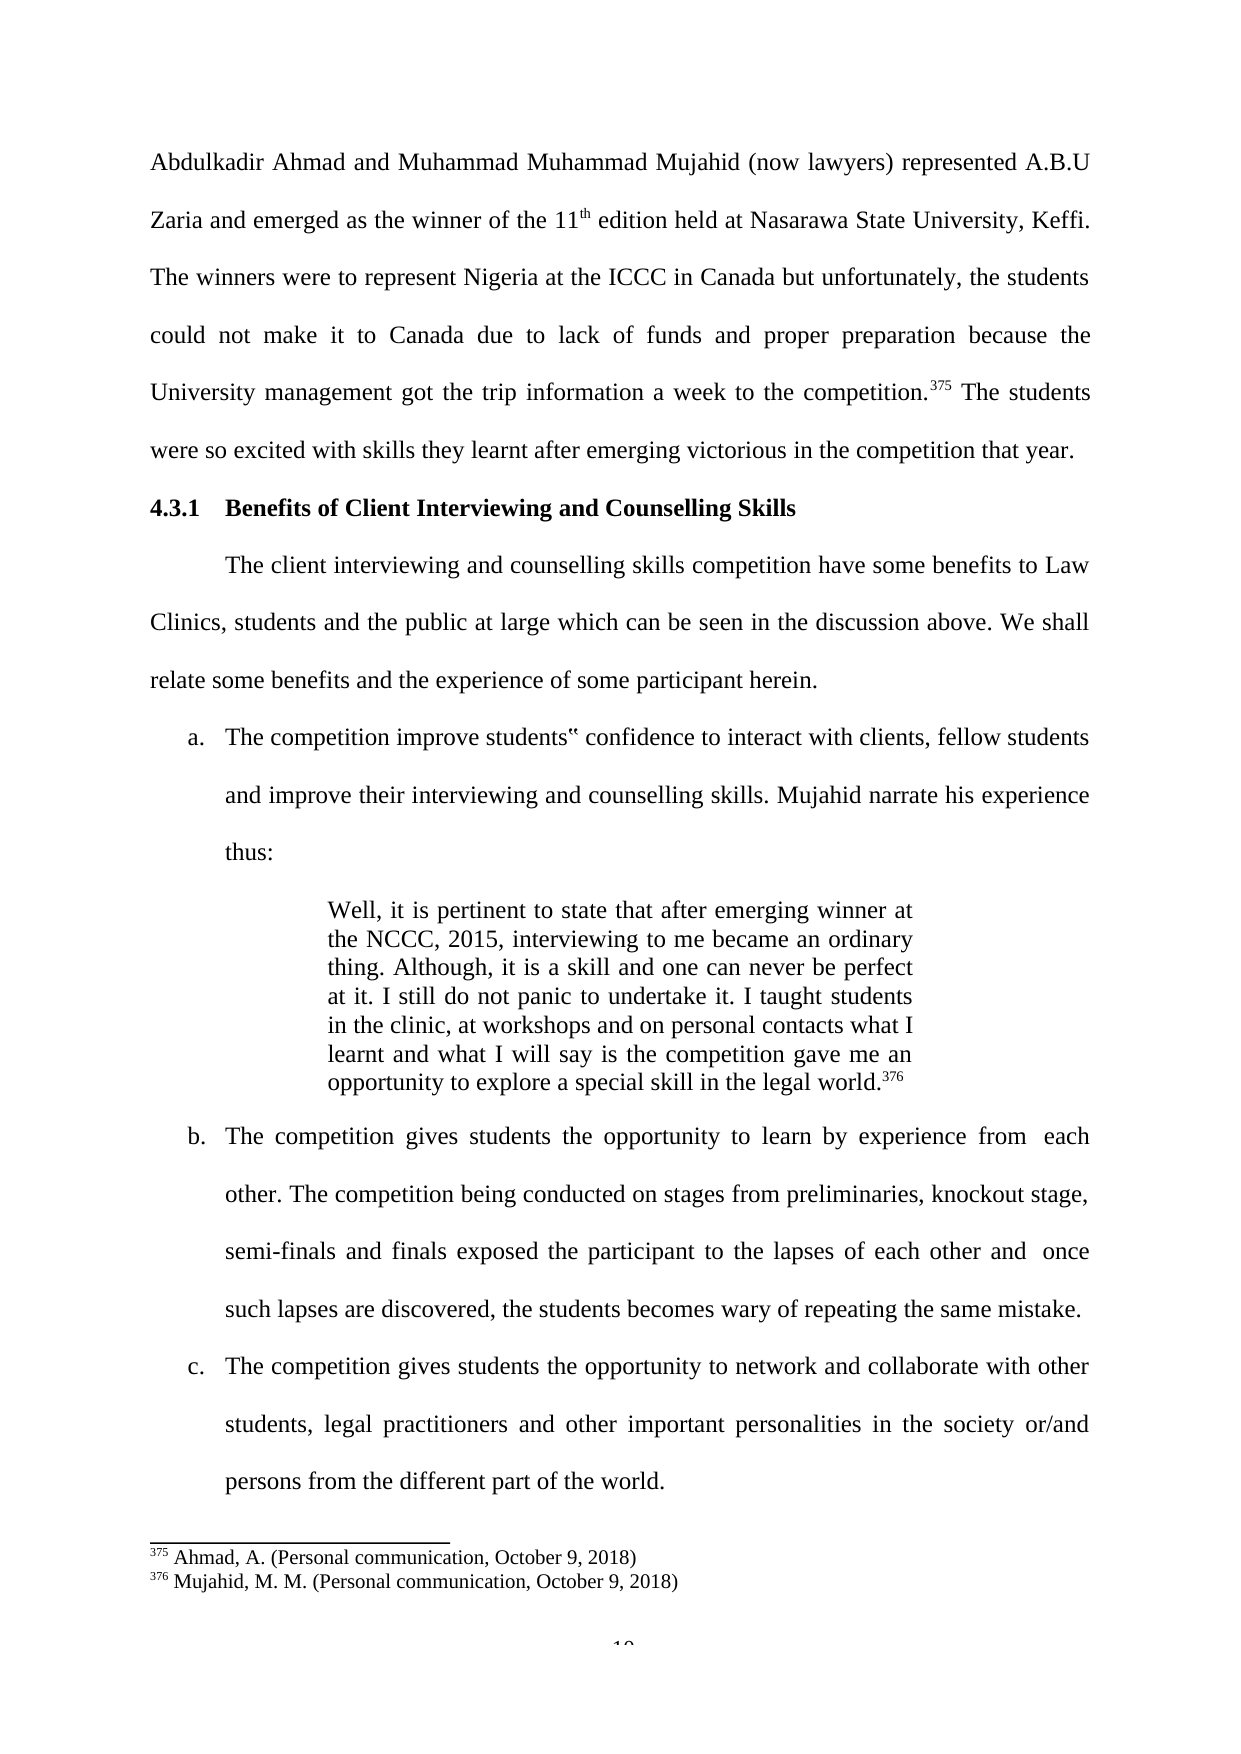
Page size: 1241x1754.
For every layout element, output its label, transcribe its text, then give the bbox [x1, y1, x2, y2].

text Well, it is pertinent to state that after emerging winner at the NCCC, 2015, interviewing to me became an ordinary thing. Although, it is a skill and one can never be perfect at it. I still do not panic to undertake it. I taught students in the clinic, at workshops and on personal contacts what I learnt and what I will say is the competition gave me an opportunity to explore a special skill in the legal world.376 [327, 895, 913, 1096]
text 376 Mujahid, M. M. (Personal communication, October 9, 2018) [150, 1569, 1198, 1593]
text 375 Ahmad, A. (Personal communication, October 9, 2018) [150, 1545, 1198, 1569]
list The competition gives students the opportunity to learn by experience from each other. The competition being conducted on stages from preliminaries, knockout stage, semi-finals and finals exposed the participant to the lapses of each other and once such lapses are discovered, the students becomes wary of repeating the same mistake. [187, 1121, 1090, 1323]
subtitle Benefits of Client Interviewing and Counselling Skills [150, 493, 1198, 522]
text Abdulkadir Ahmad and Muhammad Muhammad Mujahid (now lawyers) represented A.B.U Zaria and emerged as the winner of the 11th edition held at Nasarawa State University, Keffi. The winners were to represent Nigeria at the ICCC in Canada but unfortunately, the students could not make it to Canada due to lack of funds and proper preparation because the University management got the trip information a week to the competition.375 The students were so excited with skills they learnt after emerging victorious in the competition that year. [150, 147, 1091, 463]
list The competition improve students‟ confidence to interact with clients, fellow students and improve their interviewing and counselling skills. Mujahid narrate his experience thus: [187, 722, 1090, 866]
list The competition gives students the opportunity to network and collaborate with other students, legal practitioners and other important personalities in the society or/and persons from the different part of the world. [187, 1351, 1090, 1495]
text The client interviewing and counselling skills competition have some benefits to Law Clinics, students and the public at large which can be seen in the discussion above. We shall relate some benefits and the experience of some participant herein. [150, 550, 1091, 694]
